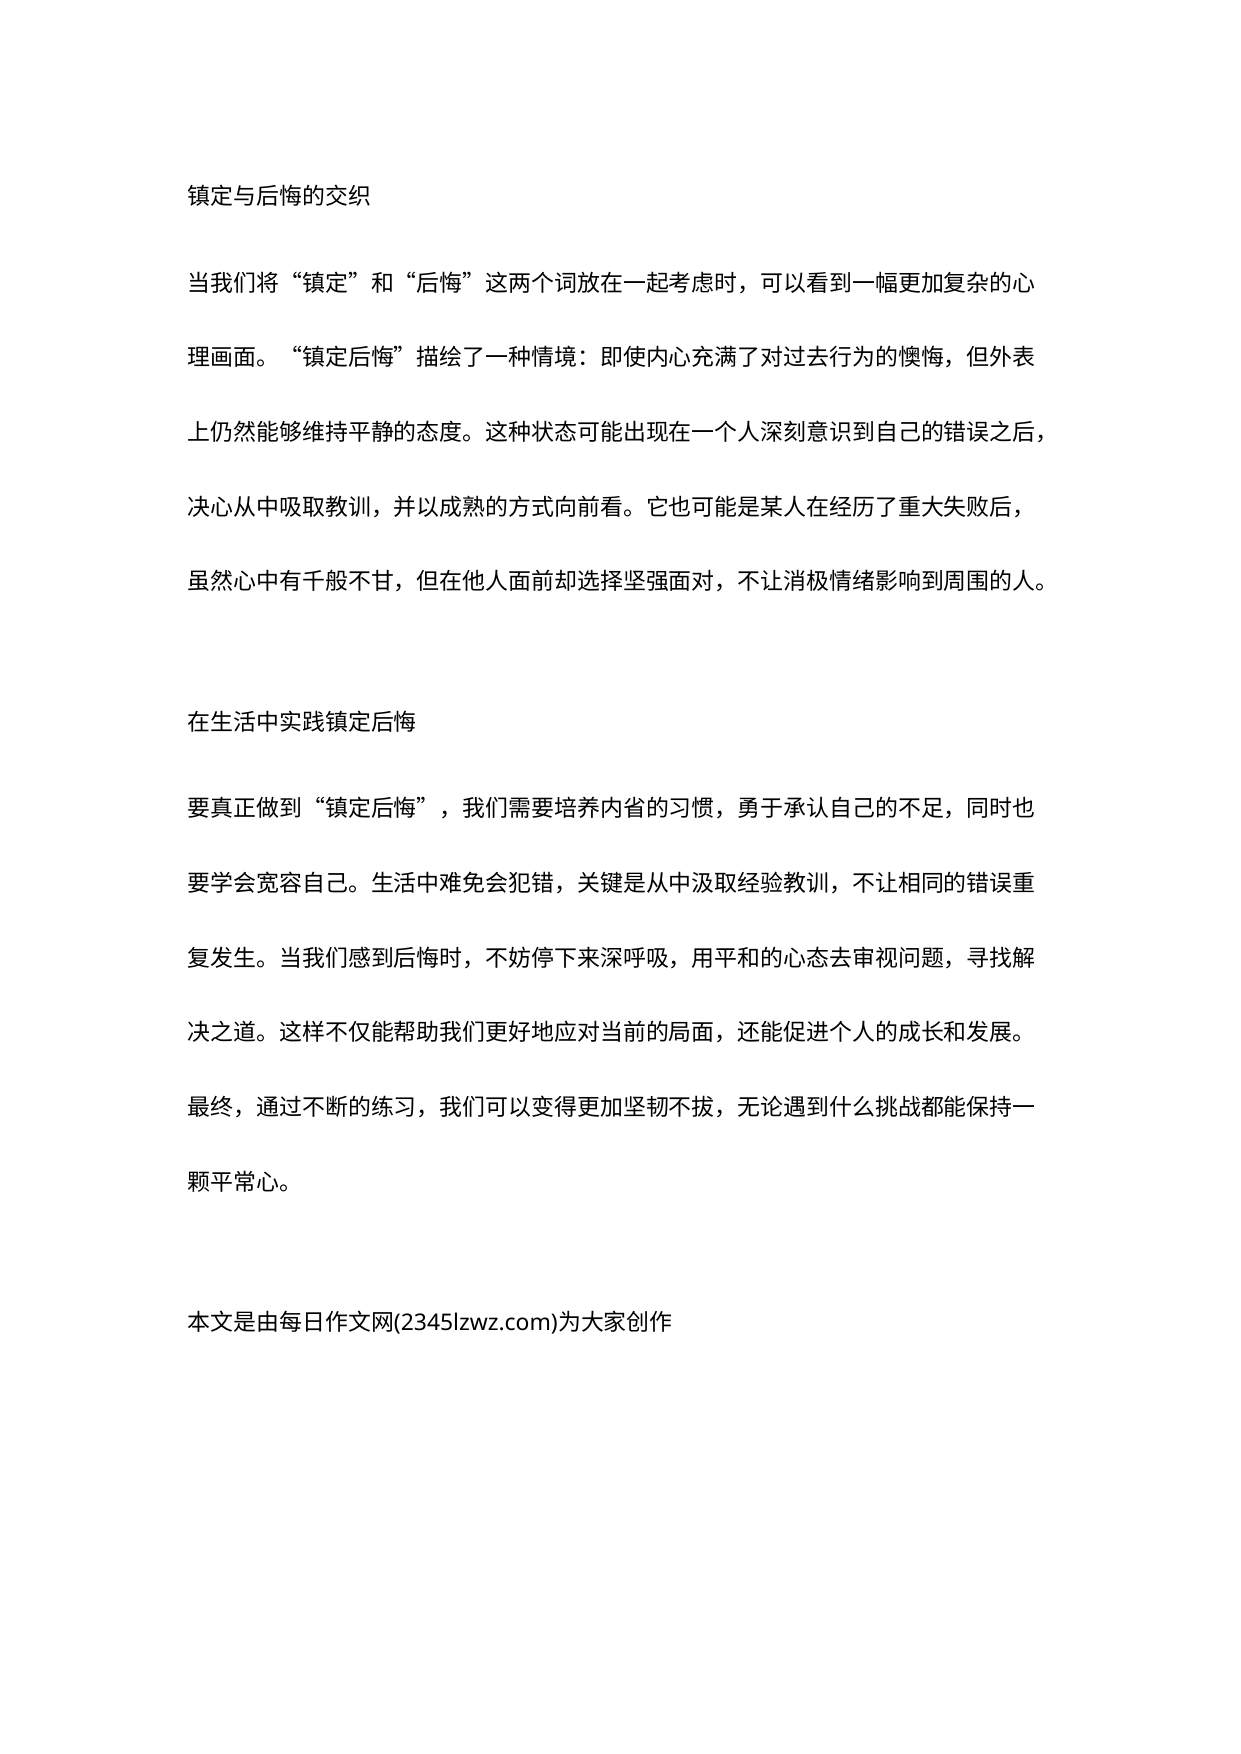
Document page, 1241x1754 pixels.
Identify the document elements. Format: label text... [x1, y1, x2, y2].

text 要真正做到“镇定后悔”，我们需要培养内省的习惯，勇于承认自己的不足，同时也要学会宽容自己。生活中难免会犯错，关键是从中汲取经验教训，不让相同的错误重复发生。当我们感到后悔时，不妨停下来深呼吸，用平和的心态去审视问题，寻找解决之道。这样不仅能帮助我们更好地应对当前的局面，还能促进个人的成长和发展。最终，通过不断的练习，我们可以变得更加坚韧不拔，无论遇到什么挑战都能保持一颗平常心。 [187, 774, 1053, 1213]
text 镇定与后悔的交织 [187, 162, 1053, 227]
text 在生活中实践镇定后悔 [187, 688, 1053, 753]
text 本文是由每日作文网(2345lzwz.com)为大家创作 [187, 1288, 1053, 1353]
text 当我们将“镇定”和“后悔”这两个词放在一起考虑时，可以看到一幅更加复杂的心理画面。“镇定后悔”描绘了一种情境：即使内心充满了对过去行为的懊悔，但外表上仍然能够维持平静的态度。这种状态可能出现在一个人深刻意识到自己的错误之后，决心从中吸取教训，并以成熟的方式向前看。它也可能是某人在经历了重大失败后，虽然心中有千般不甘，但在他人面前却选择坚强面对，不让消极情绪影响到周围的人。 [187, 248, 1053, 612]
